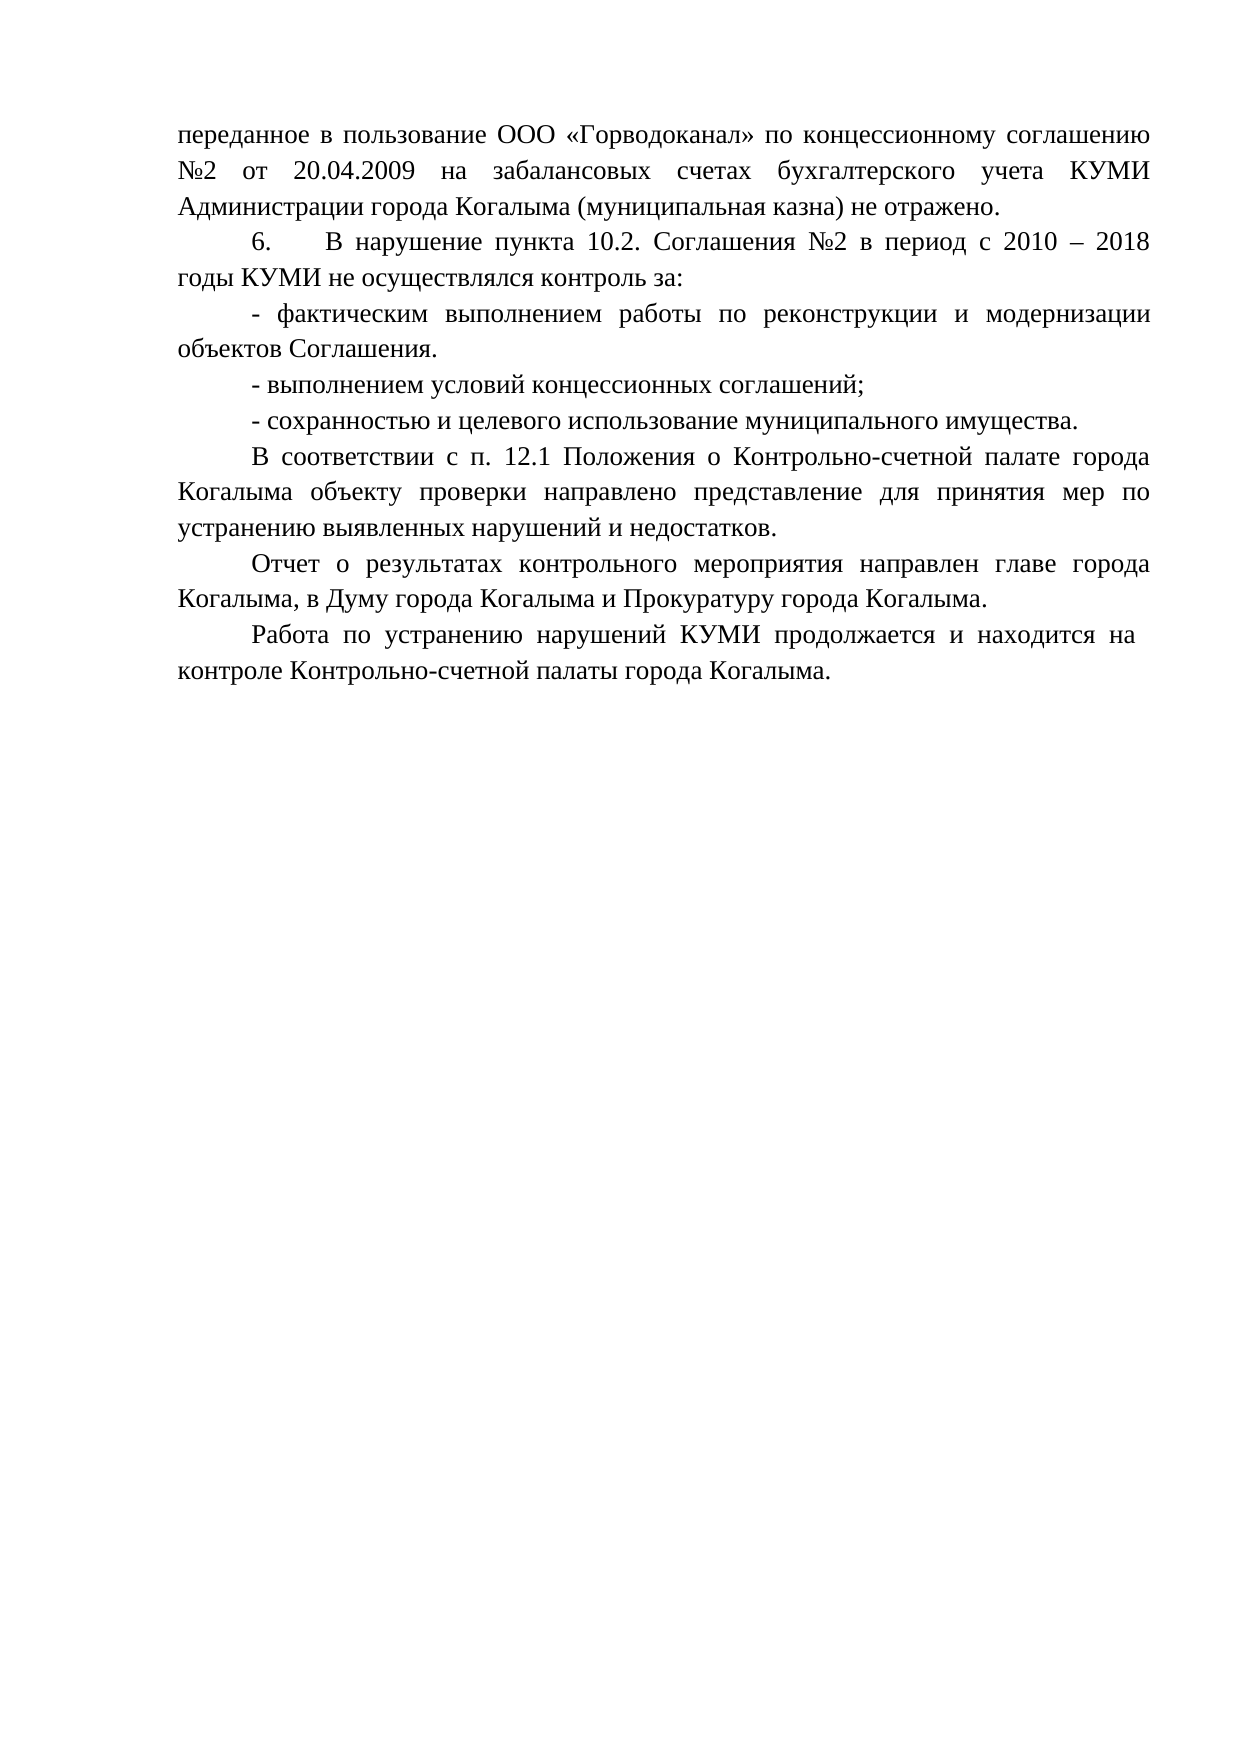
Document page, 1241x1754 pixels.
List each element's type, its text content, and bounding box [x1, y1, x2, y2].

text - выполнением условий концессионных соглашений; [218, 368, 1152, 399]
text - фактическим выполнением работы по реконструкции и модернизации объектов Соглашения. [177, 297, 1152, 364]
text Работа по устранению нарушений КУМИ продолжается и находится на контроле Контрольно-счетной палаты города Когалыма. [177, 618, 1137, 685]
list В нарушение пункта 10.2. Соглашения №2 в период с 2010 – 2018 годы КУМИ не осуществлялся контроль за: [177, 225, 1151, 292]
list В соответствии с п. 12.1 Положения о Контрольно-счетной палате города Когалыма объекту проверки направлено представление для принятия мер по устранению выявленных нарушений и недостатков. [177, 440, 1152, 542]
text Отчет о результатах контрольного мероприятия направлен главе города Когалыма, в Думу города Когалыма и Прокуратуру города Когалыма. [177, 547, 1152, 614]
text - сохранностью и целевого использование муниципального имущества. [218, 404, 1152, 435]
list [177, 118, 1151, 221]
